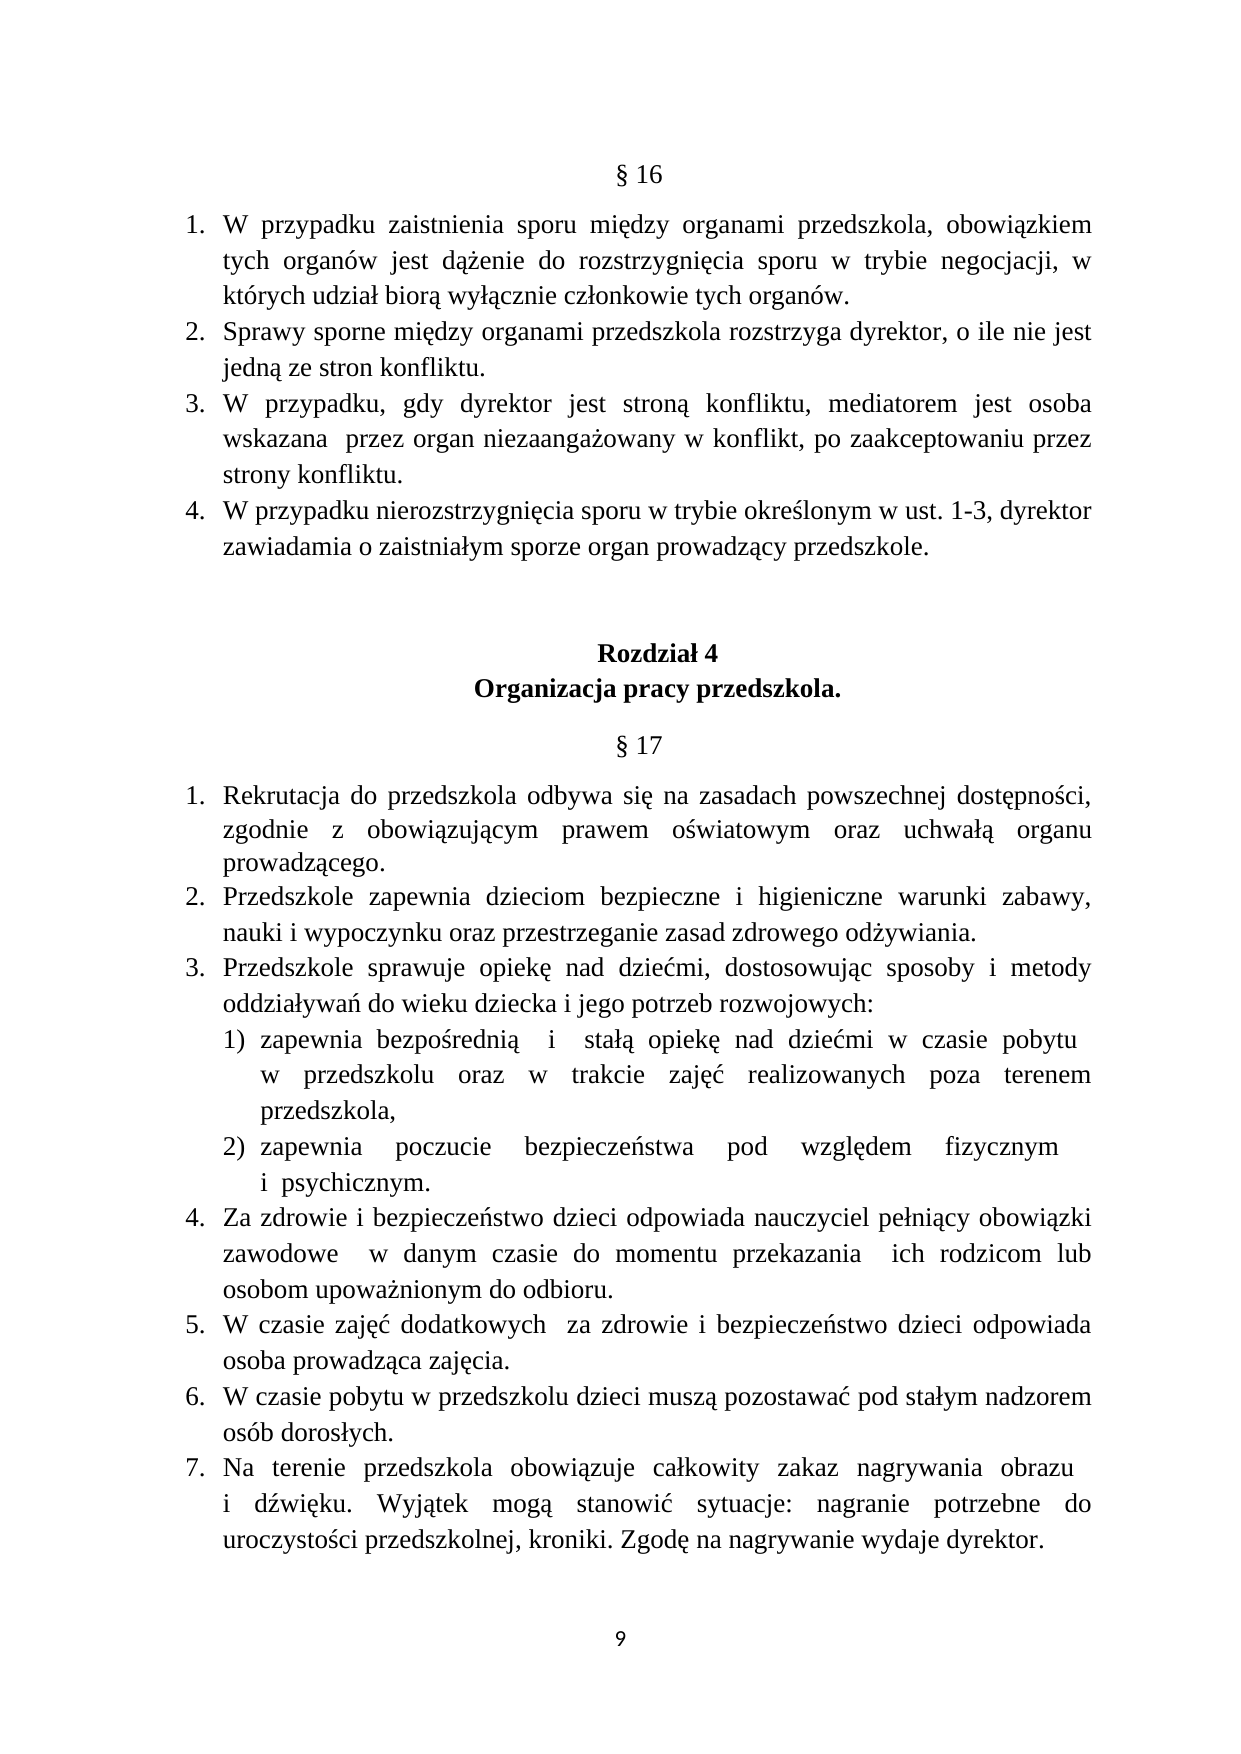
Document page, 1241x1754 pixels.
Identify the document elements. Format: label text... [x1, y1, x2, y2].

list Rekrutacja do przedszkola odbywa się na zasadach powszechnej dostępności, zgodnie z obowiązującym prawem oświatowym oraz uchwałą organu prowadzącego. [185, 779, 1093, 877]
list Organizacja pracy przedszkola. [223, 672, 1093, 704]
list Rozdział 4 [223, 637, 1093, 668]
list W czasie zajęć dodatkowych za zdrowie i bezpieczeństwo dzieci odpowiada osoba prowadząca zajęcia. [185, 1309, 1093, 1376]
list zapewnia bezpośrednią i stałą opiekę nad dziećmi w czasie pobytu w przedszkolu oraz w trakcie zajęć realizowanych poza terenem przedszkola, [223, 1023, 1093, 1125]
text § 16 [185, 158, 1093, 189]
list W przypadku nierozstrzygnięcia sporu w trybie określonym w ust. 1-3, dyrektor zawiadamia o zaistniałym sporze organ prowadzący przedszkole. [185, 494, 1093, 561]
list Sprawy sporne między organami przedszkola rozstrzyga dyrektor, o ile nie jest jedną ze stron konfliktu. [185, 315, 1093, 382]
list Za zdrowie i bezpieczeństwo dzieci odpowiada nauczyciel pełniący obowiązki zawodowe w danym czasie do momentu przekazania ich rodzicom lub osobom upoważnionym do odbioru. [185, 1201, 1093, 1304]
list Przedszkole sprawuje opiekę nad dziećmi, dostosowując sposoby i metody oddziaływań do wieku dziecka i jego potrzeb rozwojowych: [185, 951, 1093, 1018]
list Na terenie przedszkola obowiązuje całkowity zakaz nagrywania obrazu i dźwięku. Wyjątek mogą stanowić sytuacje: nagranie potrzebne do uroczystości przedszkolnej, kroniki. Zgodę na nagrywanie wydaje dyrektor. [185, 1452, 1093, 1554]
list W przypadku zaistnienia sporu między organami przedszkola, obowiązkiem tych organów jest dążenie do rozstrzygnięcia sporu w trybie negocjacji, w których udział biorą wyłącznie członkowie tych organów. [185, 208, 1093, 311]
text § 17 [185, 729, 1093, 760]
list W czasie pobytu w przedszkolu dzieci muszą pozostawać pod stałym nadzorem osób dorosłych. [185, 1380, 1093, 1447]
list W przypadku, gdy dyrektor jest stroną konfliktu, mediatorem jest osoba wskazana przez organ niezaangażowany w konflikt, po zaakceptowaniu przez strony konfliktu. [185, 387, 1093, 489]
list zapewnia poczucie bezpieczeństwa pod względem fizycznym i psychicznym. [223, 1130, 1093, 1197]
list Przedszkole zapewnia dzieciom bezpieczne i higieniczne warunki zabawy, nauki i wypoczynku oraz przestrzeganie zasad zdrowego odżywiania. [185, 880, 1093, 947]
